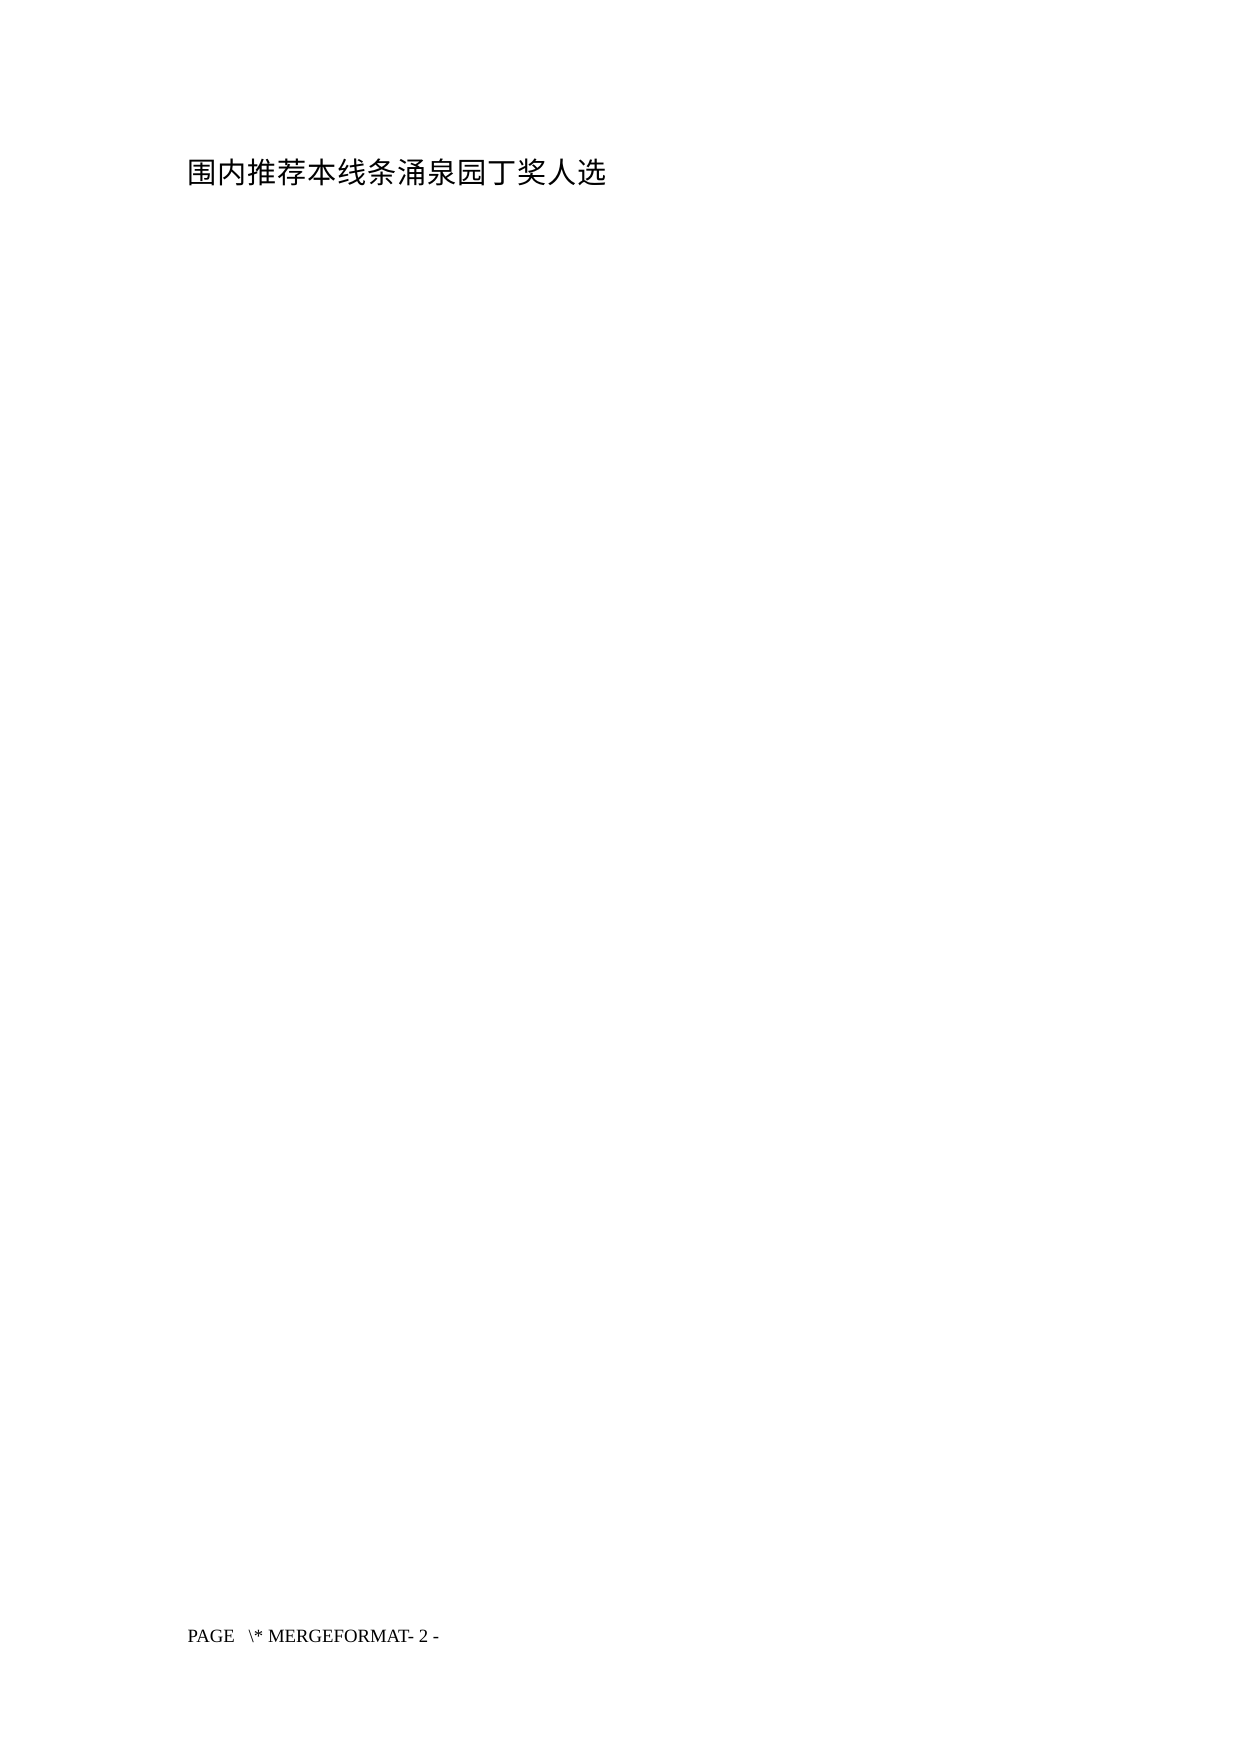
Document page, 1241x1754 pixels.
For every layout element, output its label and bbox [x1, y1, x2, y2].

text [187, 150, 1053, 192]
